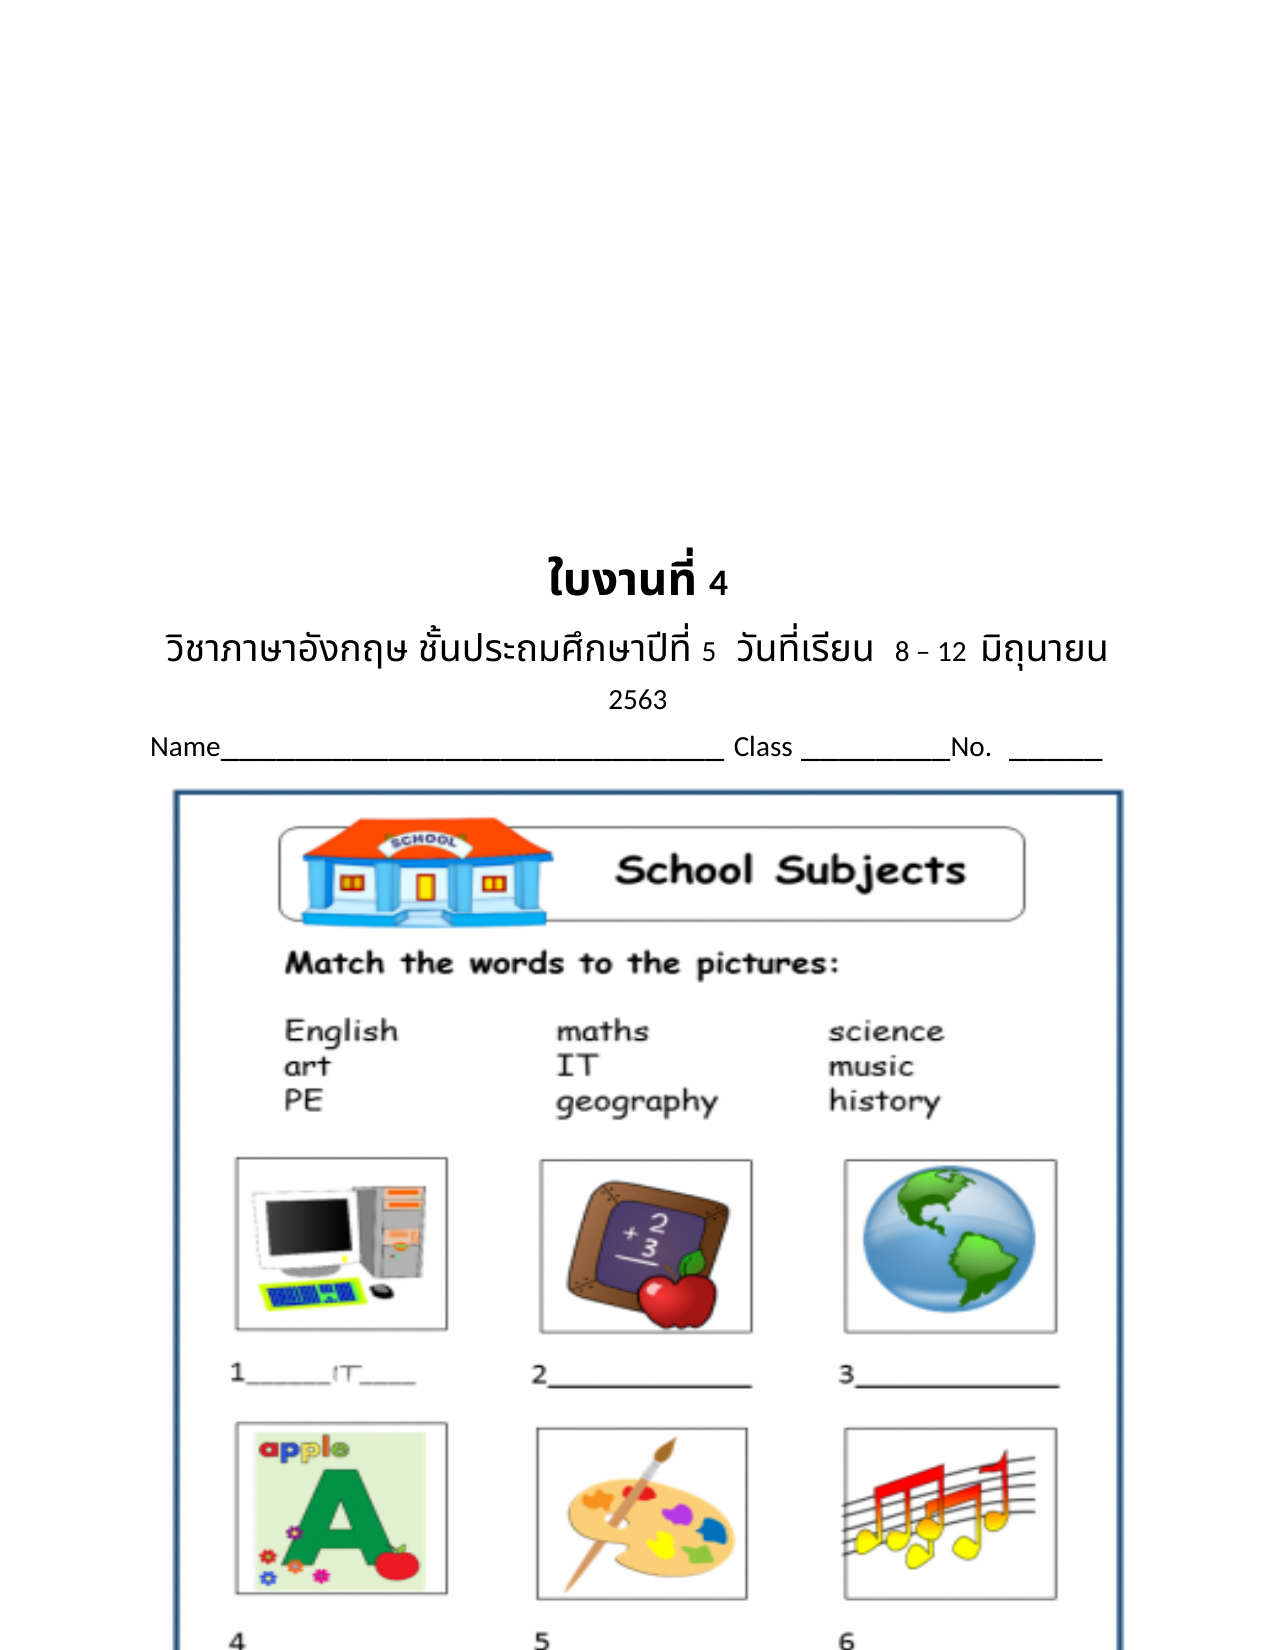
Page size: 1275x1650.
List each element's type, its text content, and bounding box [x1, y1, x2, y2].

text วิชาภาษาอังกฤษ ชั้นประถมศึกษาปีที่ 5 วันที่เรียน 8 – 12 มิถุนายน 2563 [150, 622, 1125, 717]
text ใบงานที่ 4 [150, 547, 1125, 616]
picture [170, 788, 1128, 1650]
text Name___________________________ Class ________No. _____ [150, 719, 1125, 765]
